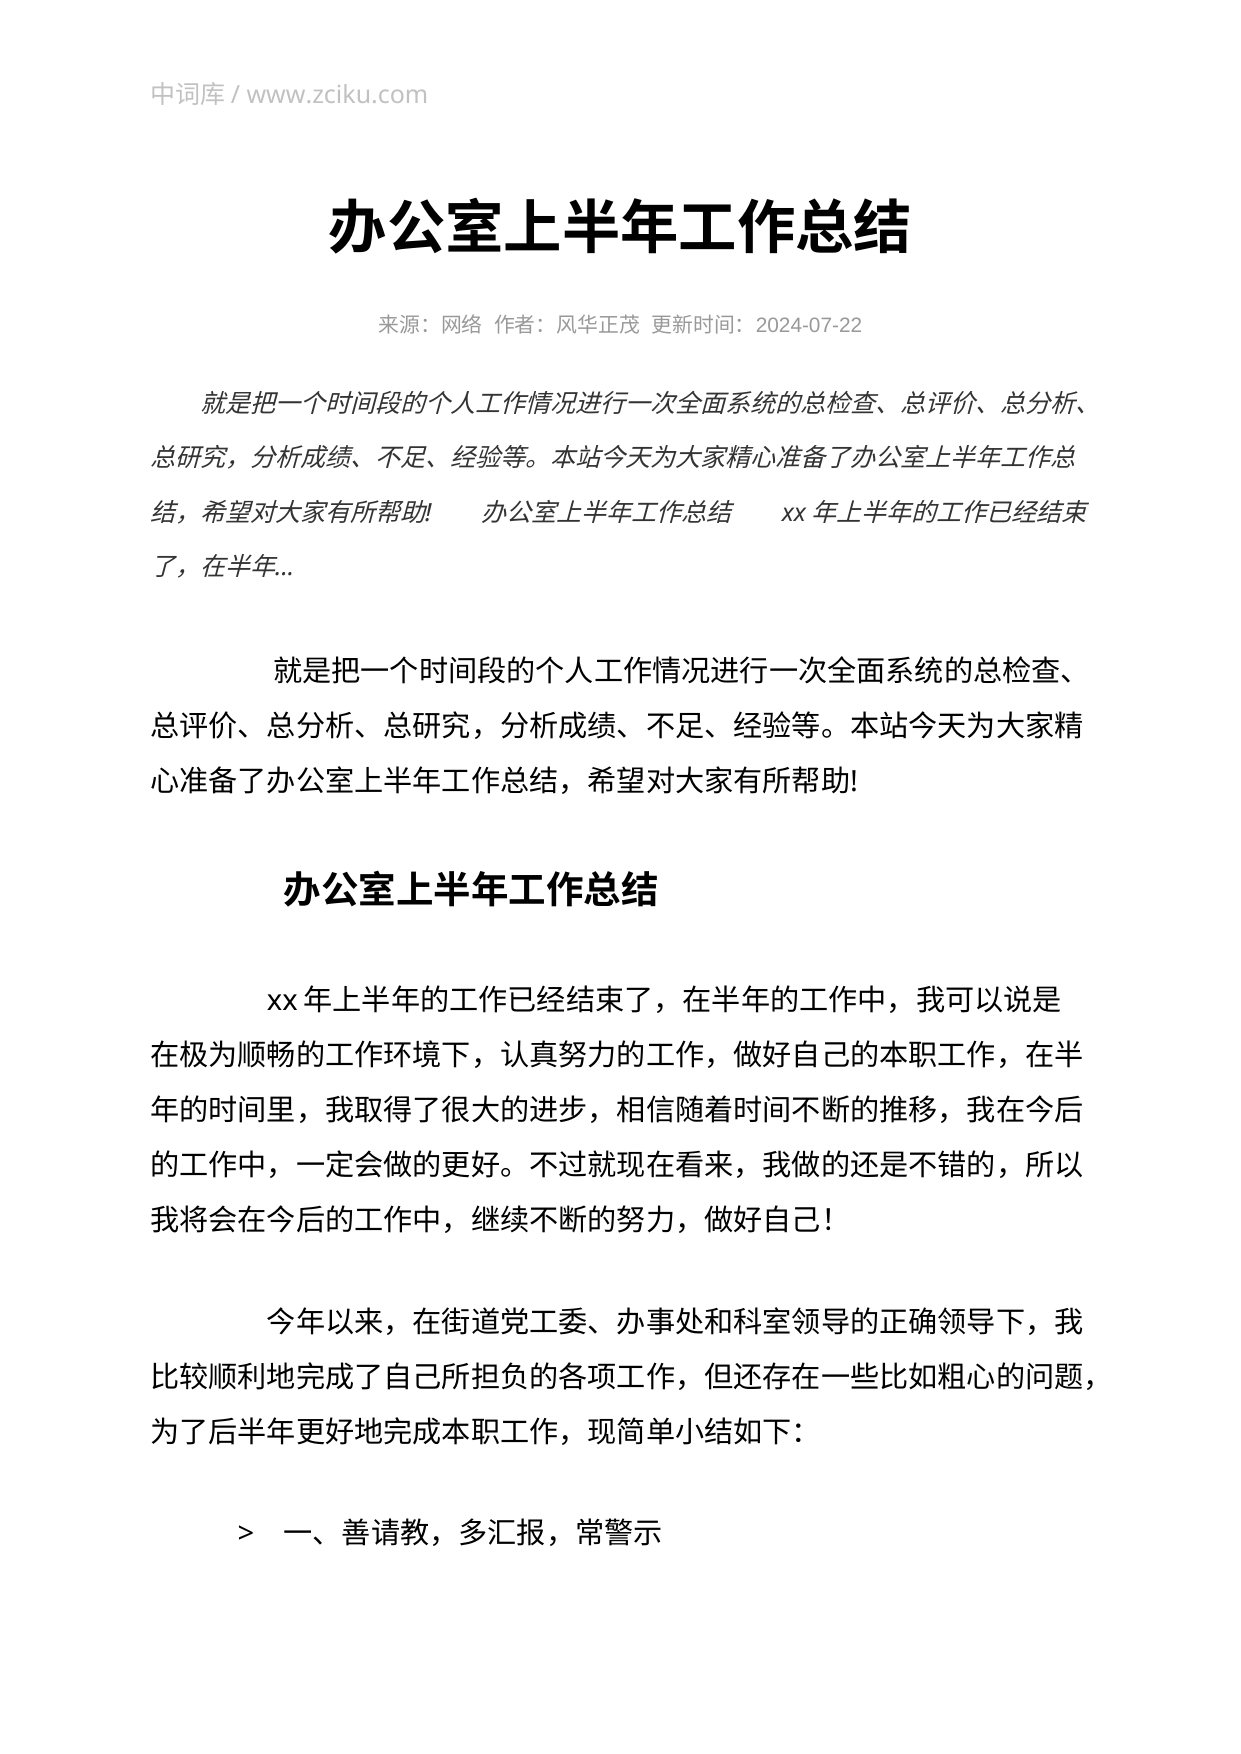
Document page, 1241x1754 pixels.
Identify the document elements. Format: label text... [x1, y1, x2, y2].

subtitle 办公室上半年工作总结 [150, 181, 1090, 266]
text 就是把一个时间段的个人工作情况进行一次全面系统的总检查、总评价、总分析、总研究，分析成绩、不足、经验等。本站今天为大家精心准备了办公室上半年工作总结，希望对大家有所帮助! 办公室上半年工作总结 xx年上半年的工作已经结束了，在半年... [150, 383, 1090, 583]
text 办公室上半年工作总结 [150, 859, 1090, 914]
text xx年上半年的工作已经结束了，在半年的工作中，我可以说是在极为顺畅的工作环境下，认真努力的工作，做好自己的本职工作，在半年的时间里，我取得了很大的进步，相信随着时间不断的推移，我在今后的工作中，一定会做的更好。不过就现在看来，我做的还是不错的，所以我将会在今后的工作中，继续不断的努力，做好自己！ [150, 977, 1090, 1239]
text > 一、善请教，多汇报，常警示 [150, 1510, 1090, 1552]
text 就是把一个时间段的个人工作情况进行一次全面系统的总检查、总评价、总分析、总研究，分析成绩、不足、经验等。本站今天为大家精心准备了办公室上半年工作总结，希望对大家有所帮助! [150, 648, 1090, 800]
text 今年以来，在街道党工委、办事处和科室领导的正确领导下，我比较顺利地完成了自己所担负的各项工作，但还存在一些比如粗心的问题，为了后半年更好地完成本职工作，现简单小结如下： [150, 1298, 1090, 1451]
text 来源：网络 作者：风华正茂 更新时间：2024-07-22 [150, 313, 1090, 337]
